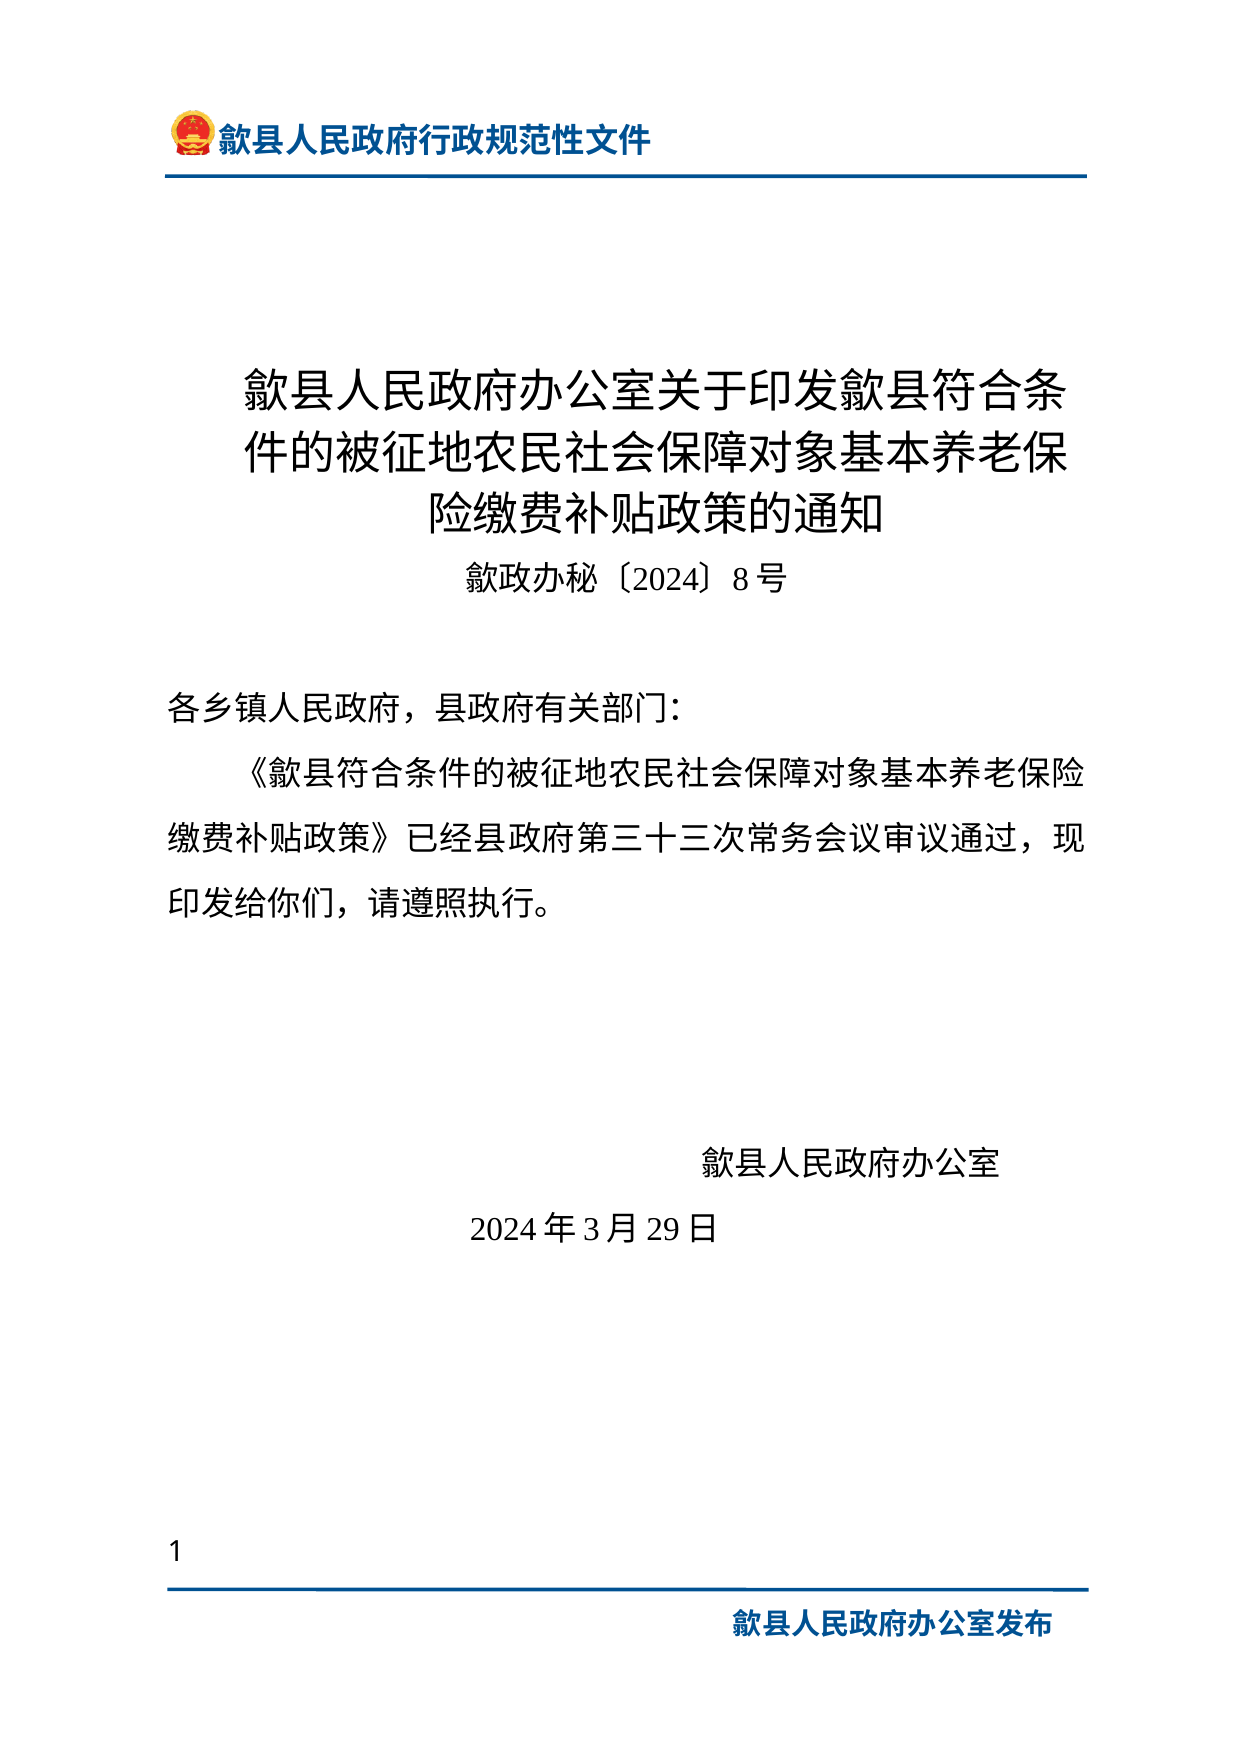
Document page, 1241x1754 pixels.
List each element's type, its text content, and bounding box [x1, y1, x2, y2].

text 歙县人民政府办公室 [167, 1128, 1087, 1193]
text 2024年3月29日 [211, 1193, 1087, 1258]
picture [167, 108, 218, 159]
text 各乡镇人民政府，县政府有关部门： [167, 673, 1087, 738]
text 歙政办秘〔2024〕8号 [167, 543, 1087, 608]
text 歙县人民政府办公室关于印发歙县符合条件的被征地农民社会保障对象基本养老保险缴费补贴政策的通知 [225, 358, 1087, 543]
text 《歙县符合条件的被征地农民社会保障对象基本养老保险缴费补贴政策》已经县政府第三十三次常务会议审议通过，现印发给你们，请遵照执行。 [167, 738, 1087, 933]
